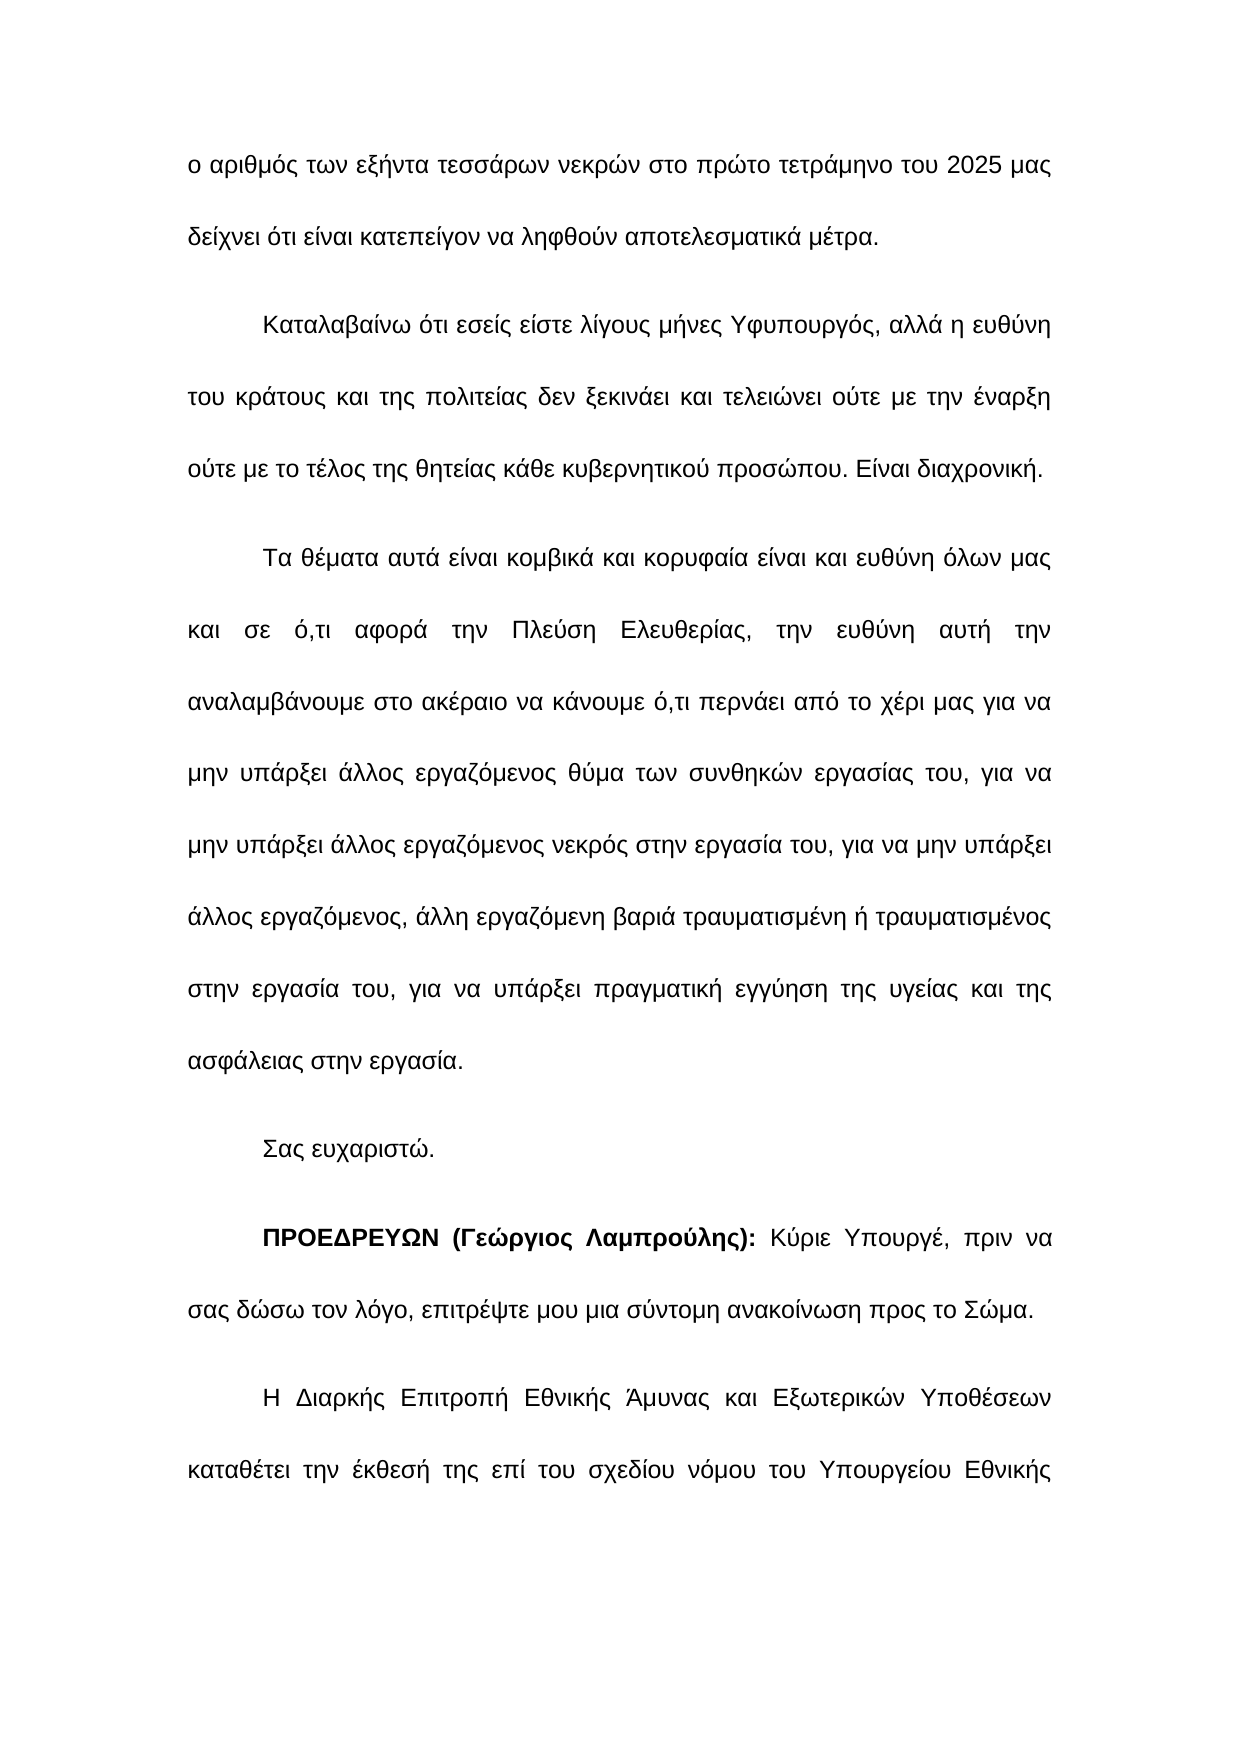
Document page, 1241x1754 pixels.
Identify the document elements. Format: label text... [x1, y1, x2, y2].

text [187, 150, 1053, 251]
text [187, 1383, 1053, 1484]
text ΠΡΟΕΔΡΕΥΩΝ (Γεώργιος Λαμπρούλης): Κύριε Υπουργέ, πριν να σας δώσω τον λόγο, επιτρέψτε μου μια σύντομη ανακοίνωση προς το Σώμα. [187, 1223, 1053, 1323]
text Τα θέματα αυτά είναι κομβικά και κορυφαία είναι και ευθύνη όλων μας και σε ό,τι αφορά την Πλεύση Ελευθερίας, την ευθύνη αυτή την αναλαμβάνουμε στο ακέραιο να κάνουμε ό,τι περνάει από το χέρι μας για να μην υπάρξει άλλος εργαζόμενος θύμα των συνθηκών εργασίας του, για να μην υπάρξει άλλος εργαζόμενος νεκρός στην εργασία του, για να μην υπάρξει άλλος εργαζόμενος, άλλη εργαζόμενη βαριά τραυματισμένη ή τραυματισμένος στην εργασία του, για να υπάρξει πραγματική εγγύηση της υγείας και της ασφάλειας στην εργασία. [187, 543, 1053, 1074]
text Σας ευχαριστώ. [187, 1134, 1053, 1163]
text Καταλαβαίνω ότι εσείς είστε λίγους μήνες Υφυπουργός, αλλά η ευθύνη του κράτους και της πολιτείας δεν ξεκινάει και τελειώνει ούτε με την έναρξη ούτε με το τέλος της θητείας κάθε κυβερνητικού προσώπου. Είναι διαχρονική. [187, 310, 1053, 483]
